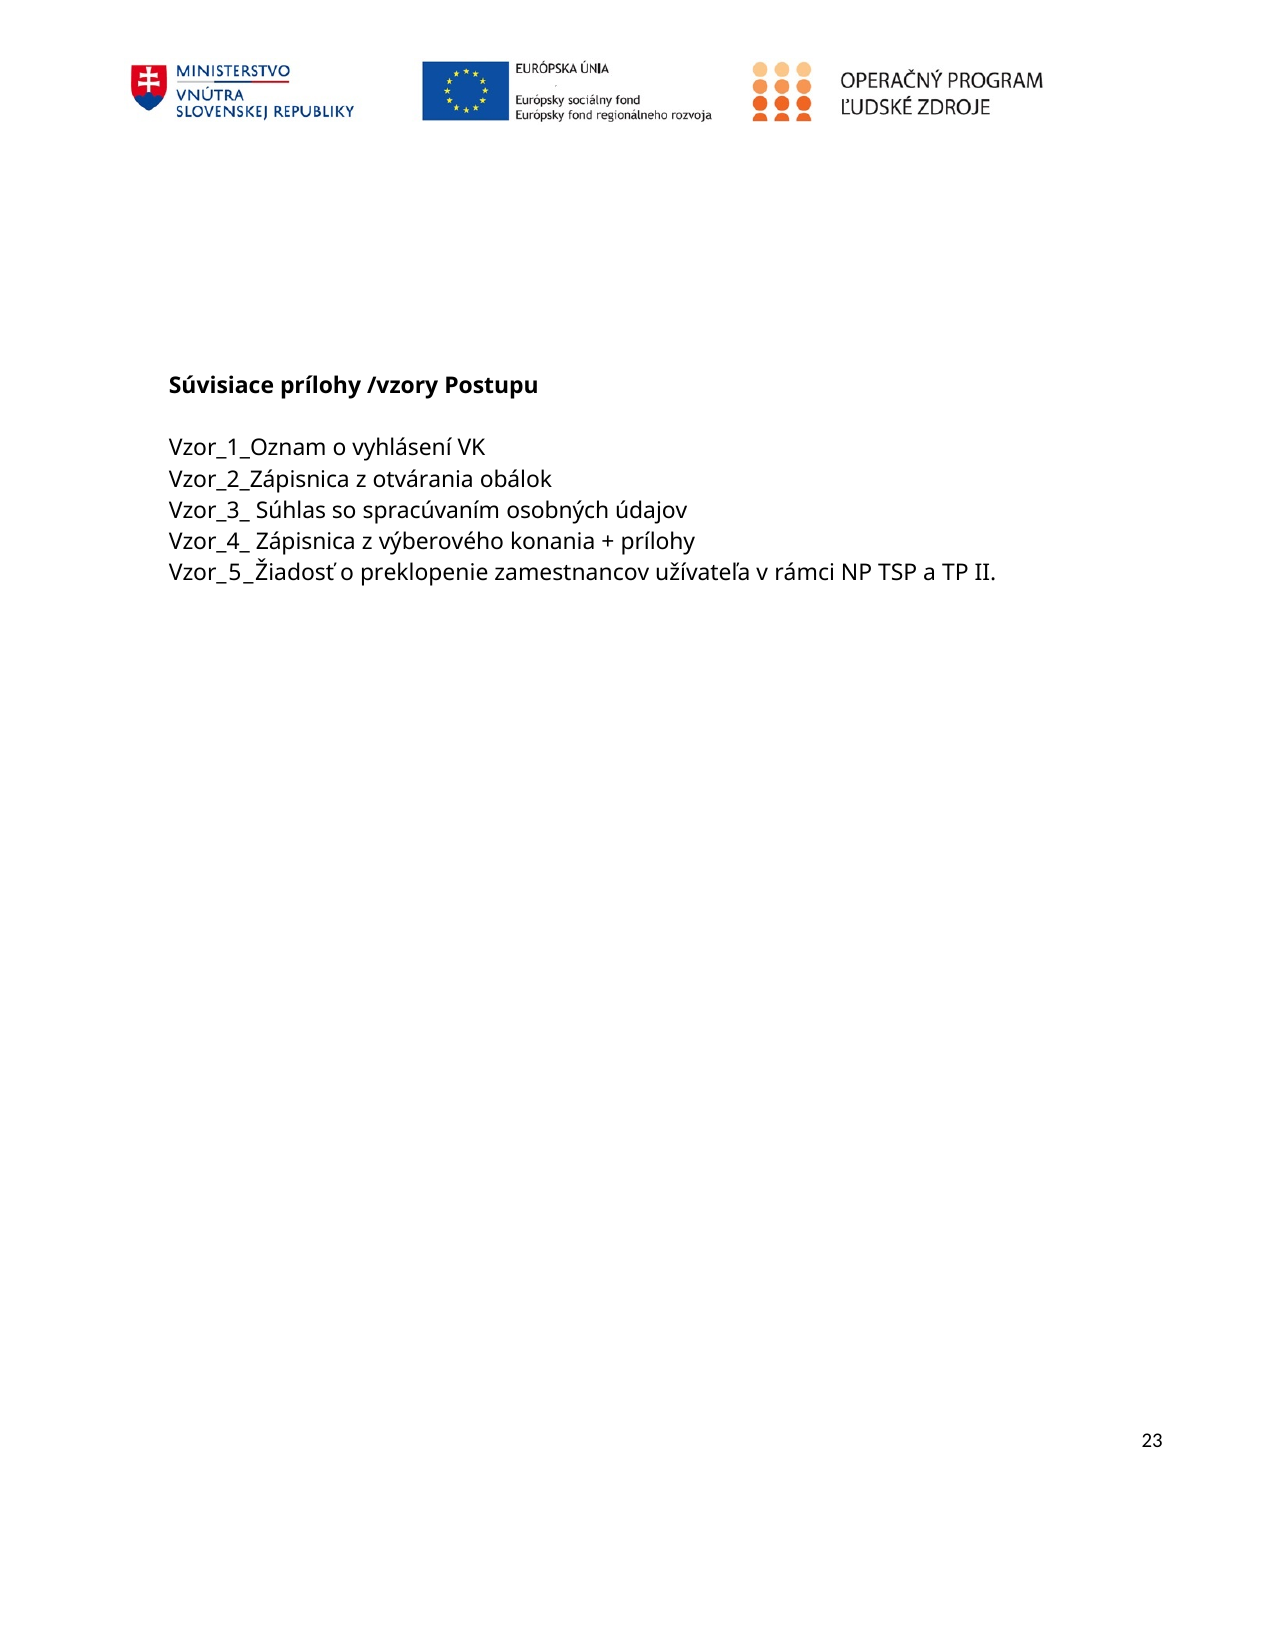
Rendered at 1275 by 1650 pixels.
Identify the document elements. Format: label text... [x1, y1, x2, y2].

text Súvisiace prílohy /vzory Postupu [169, 369, 1168, 400]
text Vzor_2_Zápisnica z otvárania obálok [169, 462, 1168, 494]
text Vzor_4_ Zápisnica z výberového konania + prílohy [169, 525, 1168, 556]
text Vzor_1_Oznam o vyhlásení VK [169, 431, 1168, 462]
picture [124, 58, 1061, 125]
text Vzor_3_ Súhlas so spracúvaním osobných údajov [169, 494, 1168, 525]
text Vzor_5_Žiadosť o preklopenie zamestnancov užívateľa v rámci NP TSP a TP II. [169, 556, 1168, 587]
